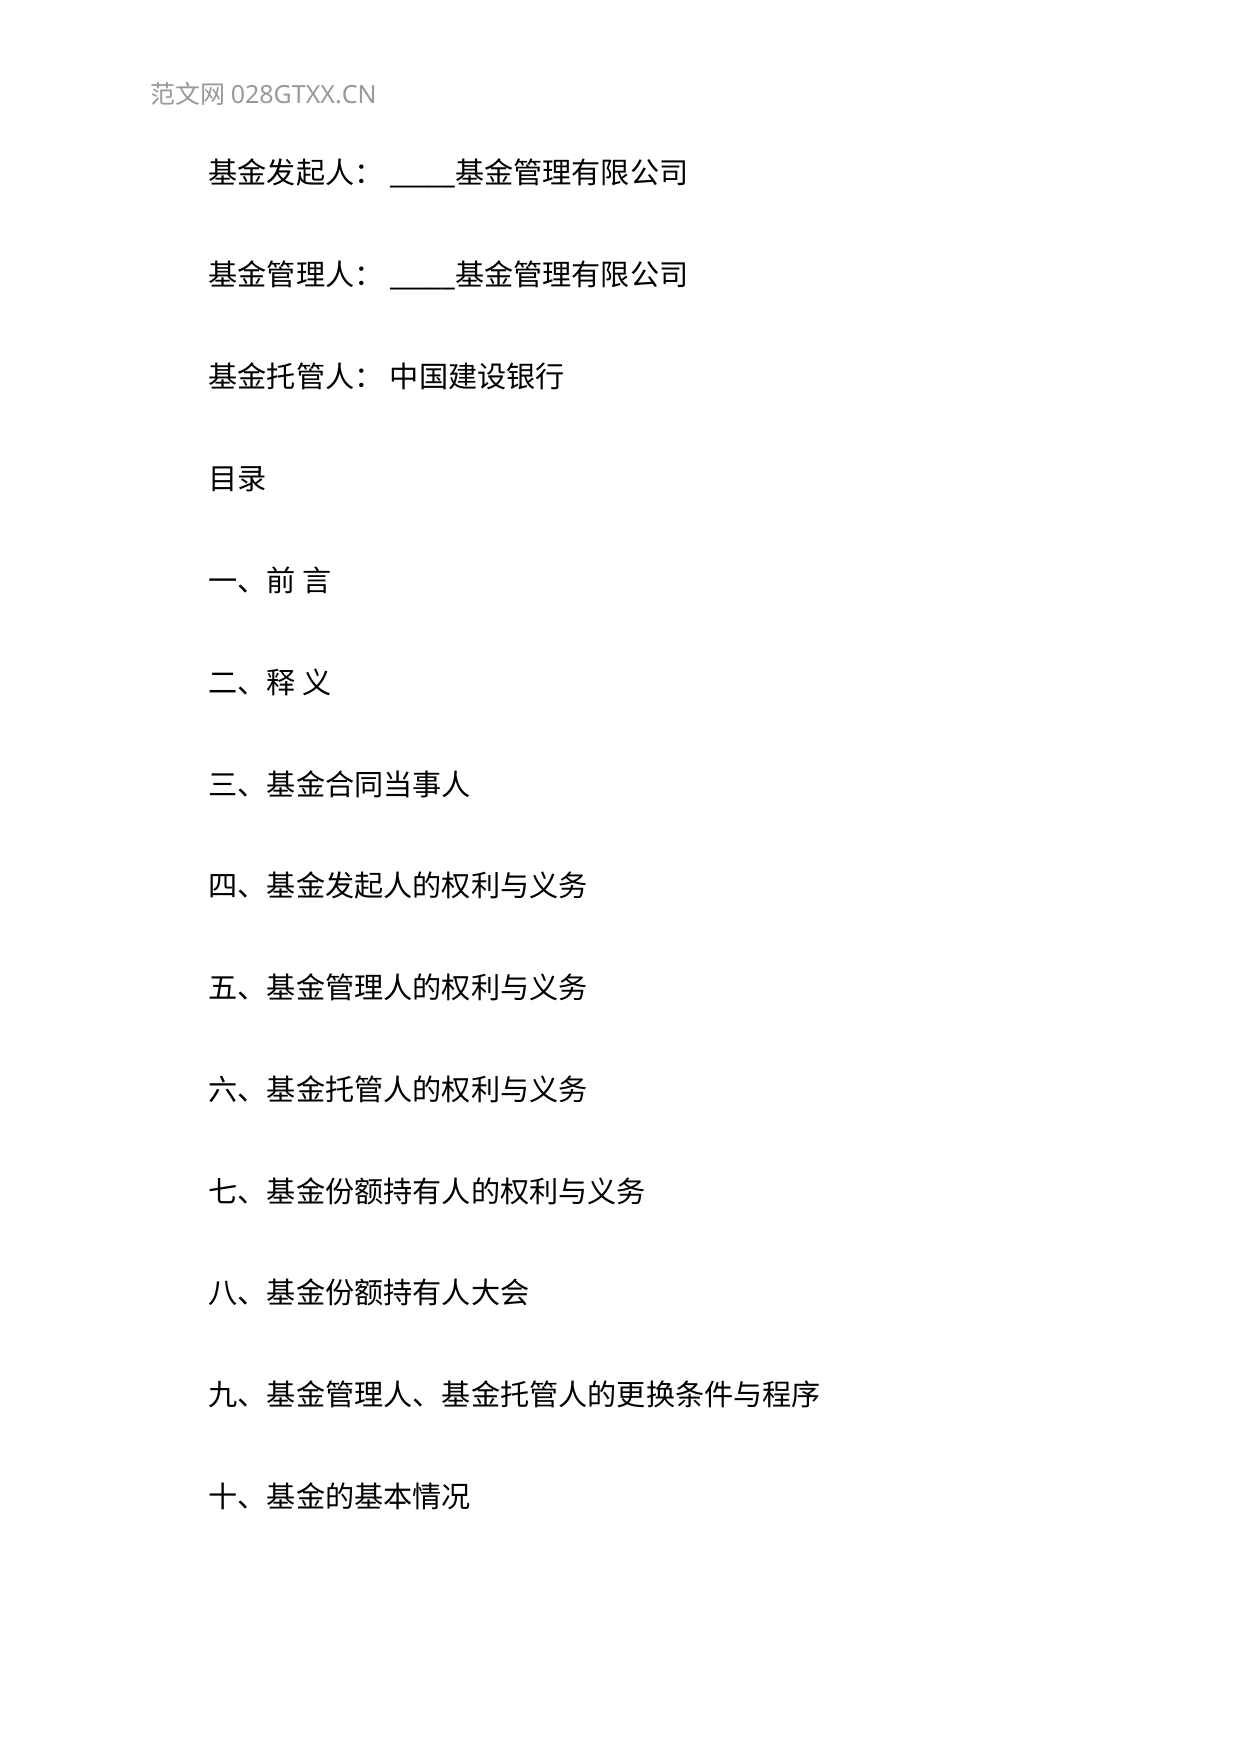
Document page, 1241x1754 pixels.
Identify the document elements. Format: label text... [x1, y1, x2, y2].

text 三、基金合同当事人 [150, 761, 1090, 803]
text 十、基金的基本情况 [150, 1473, 1090, 1516]
text 九、基金管理人、基金托管人的更换条件与程序 [150, 1372, 1090, 1414]
text 基金托管人： 中国建设银行 [150, 354, 1090, 396]
text 五、基金管理人的权利与义务 [150, 964, 1090, 1007]
text 目录 [150, 456, 1090, 498]
text 七、基金份额持有人的权利与义务 [150, 1168, 1090, 1210]
text 四、基金发起人的权利与义务 [150, 863, 1090, 905]
text 基金发起人： _____基金管理有限公司 [150, 150, 1090, 192]
text 八、基金份额持有人大会 [150, 1270, 1090, 1312]
text 基金管理人： _____基金管理有限公司 [150, 252, 1090, 294]
text 一、前 言 [150, 557, 1090, 600]
text 六、基金托管人的权利与义务 [150, 1066, 1090, 1109]
text 二、释 义 [150, 659, 1090, 702]
